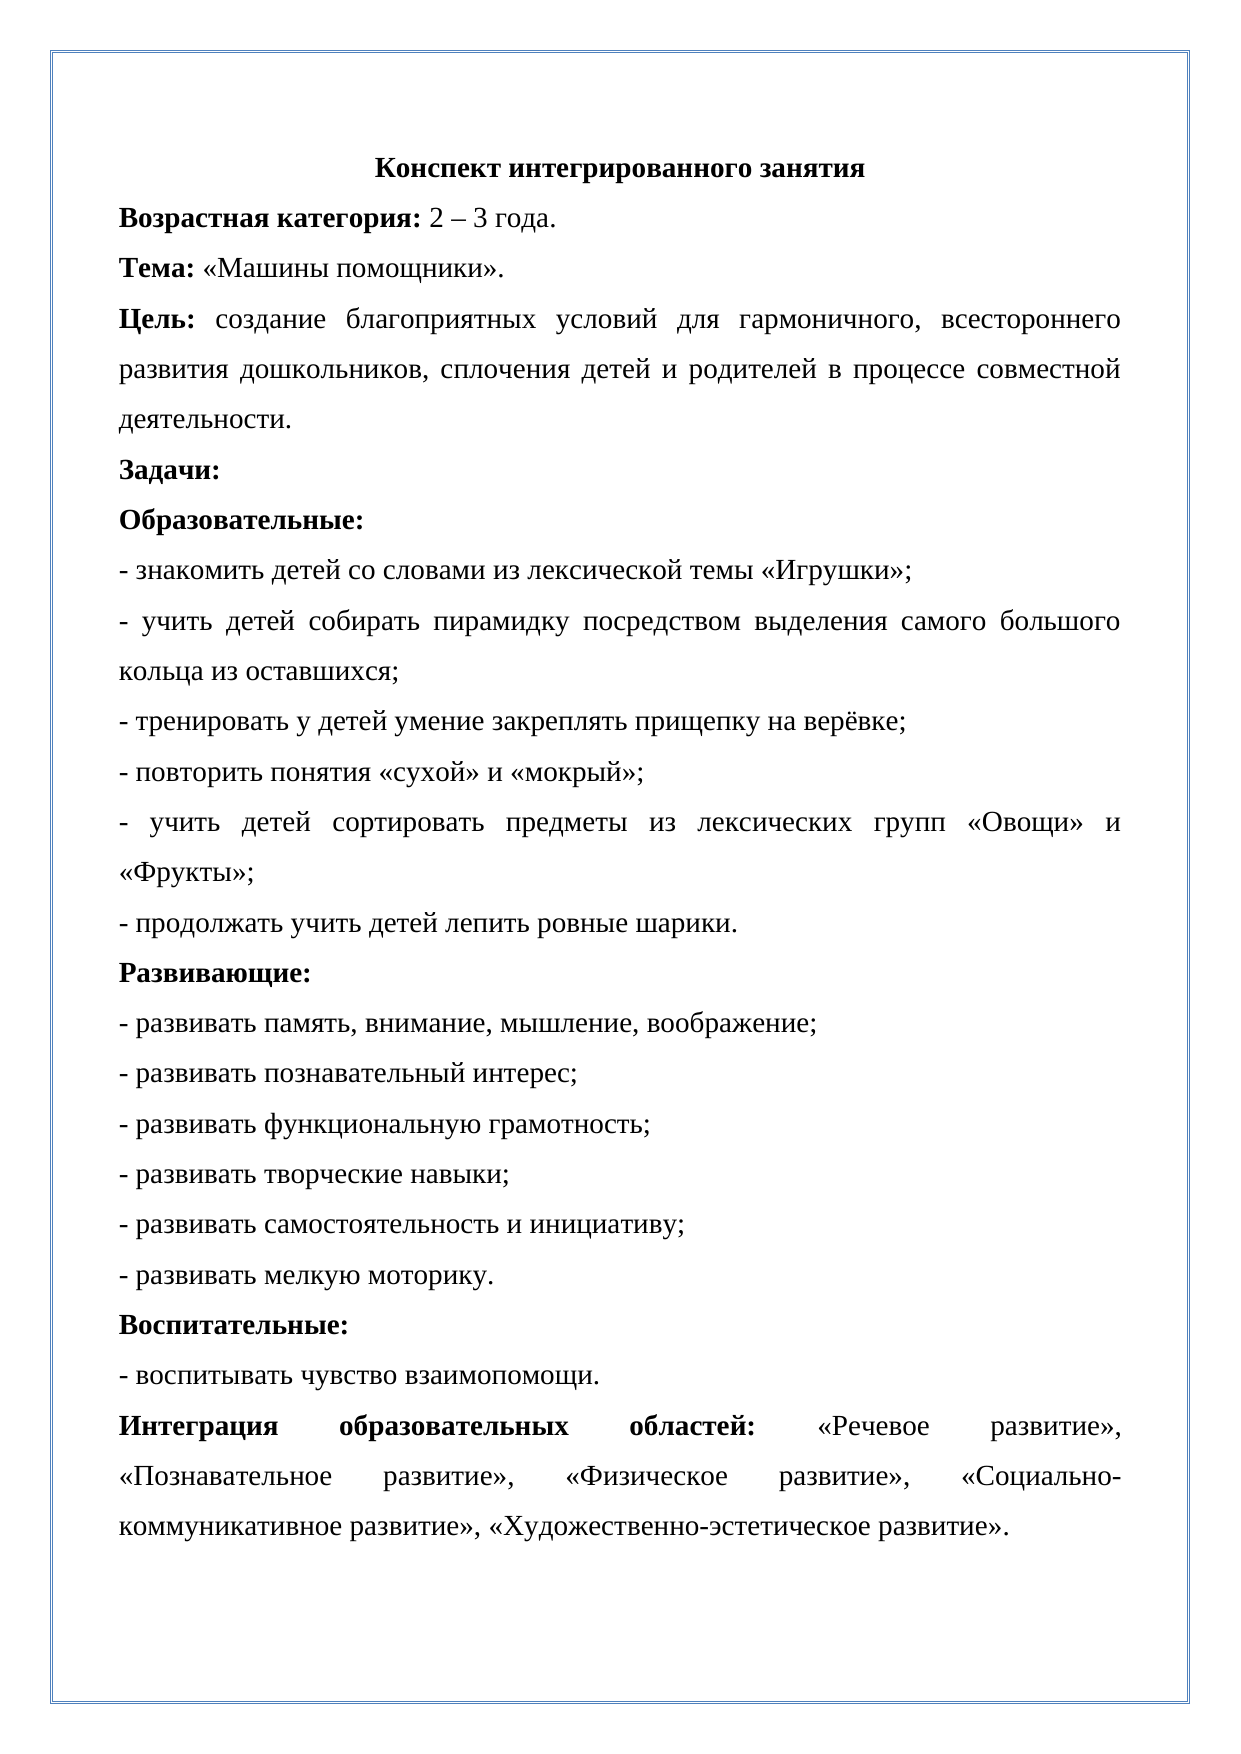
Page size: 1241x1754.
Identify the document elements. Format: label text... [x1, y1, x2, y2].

text - учить детей сортировать предметы из лексических групп «Овощи» и «Фрукты»; [118, 804, 1122, 888]
text - развивать память, внимание, мышление, воображение; [118, 1005, 1122, 1039]
text - развивать самостоятельность и инициативу; [118, 1207, 1122, 1240]
text - развивать мелкую моторику. [118, 1257, 1122, 1290]
text Задачи: [118, 452, 1122, 485]
text Интеграция образовательных областей: «Речевое развитие», «Познавательное развитие», «Физическое развитие», «Социально-коммуникативное развитие», «Художественно-эстетическое развитие». [118, 1408, 1122, 1542]
text Цель: создание благоприятных условий для гармоничного, всестороннего развития дошкольников, сплочения детей и родителей в процессе совместной деятельности. [118, 301, 1122, 435]
text Образовательные: [118, 502, 1122, 536]
text - развивать творческие навыки; [118, 1156, 1122, 1190]
text - повторить понятия «сухой» и «мокрый»; [118, 754, 1122, 787]
text - воспитывать чувство взаимопомощи. [118, 1357, 1122, 1391]
text Развивающие: [118, 955, 1122, 988]
text Воспитательные: [118, 1307, 1122, 1341]
text - развивать познавательный интерес; [118, 1056, 1122, 1089]
text - продолжать учить детей лепить ровные шарики. [118, 905, 1122, 938]
text Тема: «Машины помощники». [118, 251, 1122, 284]
text Конспект интегрированного занятия [118, 150, 1122, 183]
text - знакомить детей со словами из лексической темы «Игрушки»; [118, 552, 1122, 586]
text - тренировать у детей умение закреплять прищепку на верёвке; [118, 703, 1122, 737]
text - развивать функциональную грамотность; [118, 1106, 1122, 1139]
text Возрастная категория: 2 – 3 года. [118, 200, 1122, 234]
text - учить детей собирать пирамидку посредством выделения самого большого кольца из оставшихся; [118, 603, 1122, 687]
